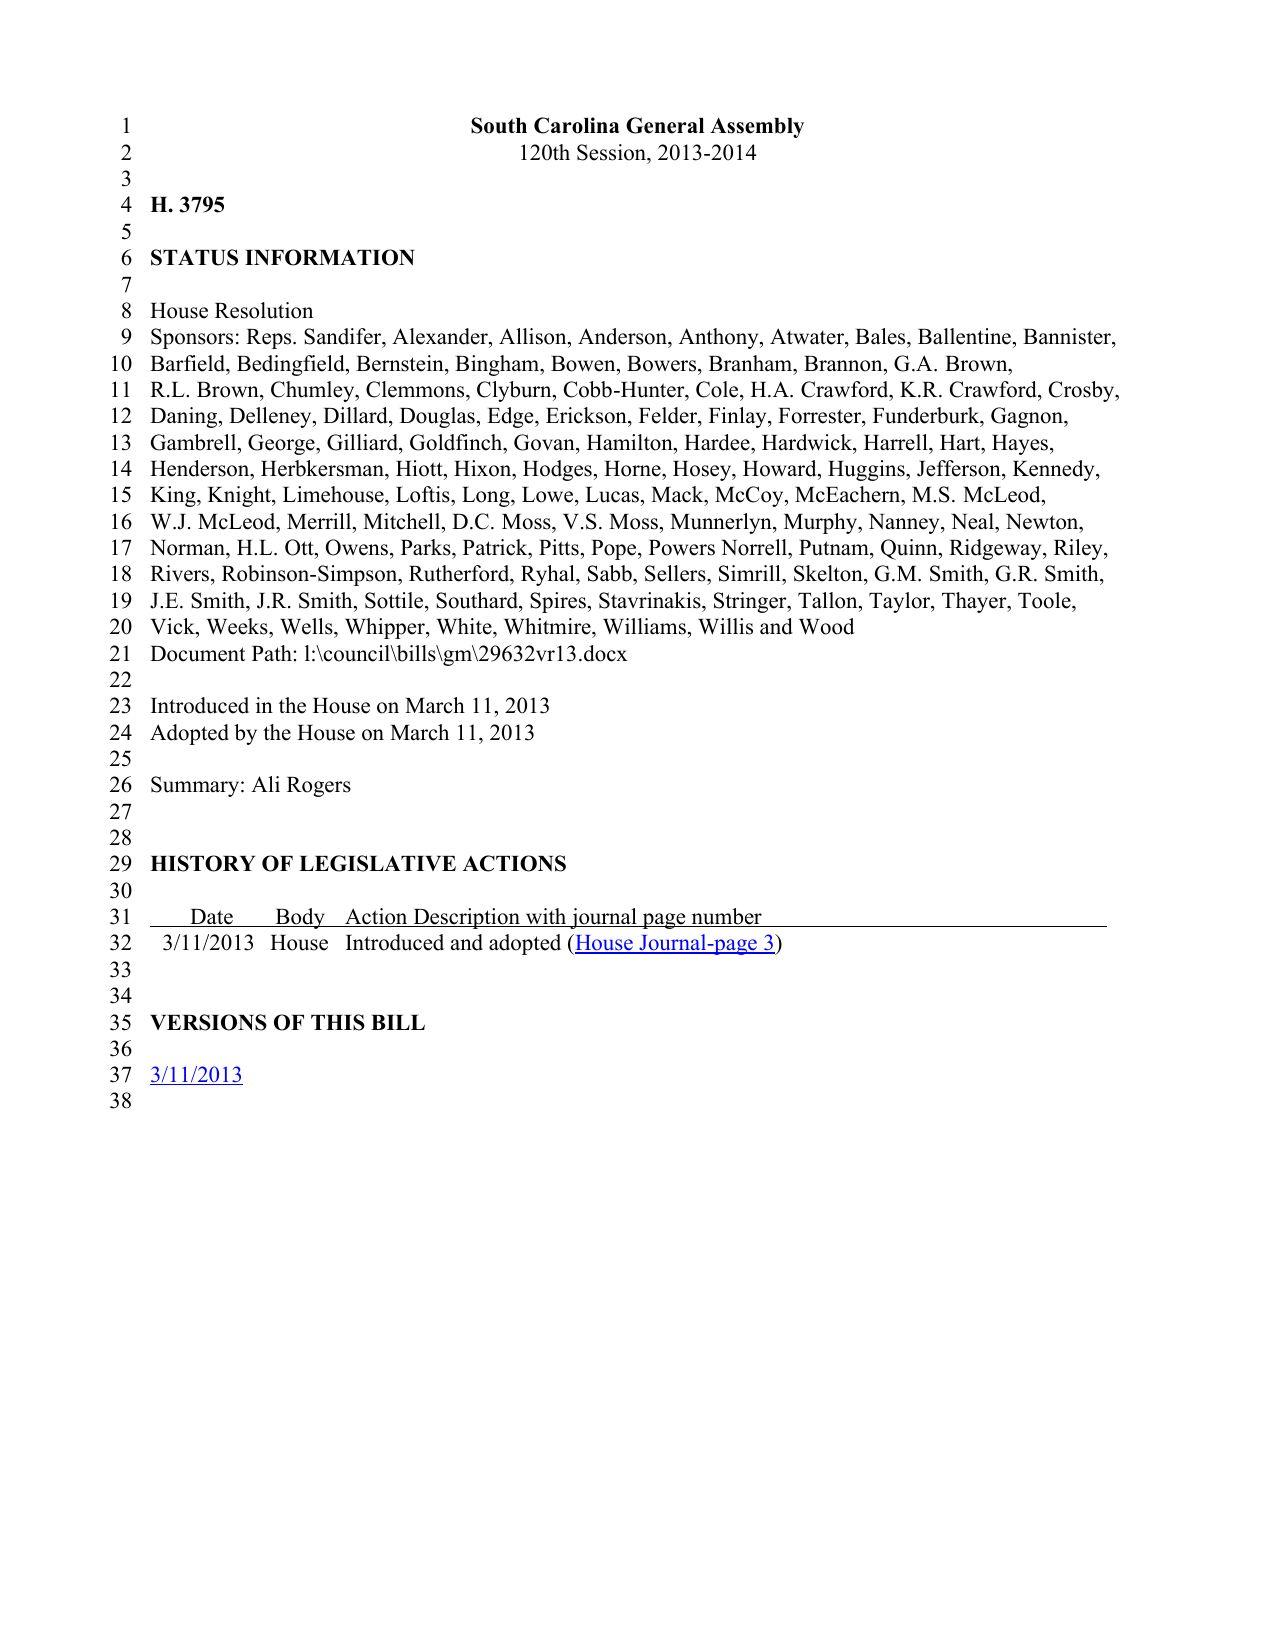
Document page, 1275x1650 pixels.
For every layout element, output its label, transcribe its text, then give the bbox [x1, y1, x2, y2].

text House Resolution [150, 297, 1125, 323]
text Date Body Action Description with journal page number [150, 903, 1125, 929]
text HISTORY OF LEGISLATIVE ACTIONS [150, 850, 1125, 877]
text Sponsors: Reps. Sandifer, Alexander, Allison, Anderson, Anthony, Atwater, Bales, Ballentine, Bannister, Barfield, Bedingfield, Bernstein, Bingham, Bowen, Bowers, Branham, Brannon, G.A. Brown, R.L. Brown, Chumley, Clemmons, Clyburn, Cobb-Hunter, Cole, H.A. Crawford, K.R. Crawford, Crosby, Daning, Delleney, Dillard, Douglas, Edge, Erickson, Felder, Finlay, Forrester, Funderburk, Gagnon, Gambrell, George, Gilliard, Goldfinch, Govan, Hamilton, Hardee, Hardwick, Harrell, Hart, Hayes, Henderson, Herbkersman, Hiott, Hixon, Hodges, Horne, Hosey, Howard, Huggins, Jefferson, Kennedy, King, Knight, Limehouse, Loftis, Long, Lowe, Lucas, Mack, McCoy, McEachern, M.S. McLeod, W.J. McLeod, Merrill, Mitchell, D.C. Moss, V.S. Moss, Munnerlyn, Murphy, Nanney, Neal, Newton, Norman, H.L. Ott, Owens, Parks, Patrick, Pitts, Pope, Powers Norrell, Putnam, Quinn, Ridgeway, Riley, Rivers, Robinson-Simpson, Rutherford, Ryhal, Sabb, Sellers, Simrill, Skelton, G.M. Smith, G.R. Smith, J.E. Smith, J.R. Smith, Sottile, Southard, Spires, Stavrinakis, Stringer, Tallon, Taylor, Thayer, Toole, Vick, Weeks, Wells, Whipper, White, Whitmire, Williams, Willis and Wood [150, 323, 1125, 639]
text 120th Session, 2013-2014 [150, 139, 1125, 165]
text H. 3795 [150, 192, 1125, 218]
text Introduced in the House on March 11, 2013 [150, 692, 1125, 719]
text Adopted by the House on March 11, 2013 [150, 719, 1125, 745]
text Document Path: l:\council\bills\gm\29632vr13.docx [150, 639, 1125, 666]
text 3/11/2013 [150, 1061, 1125, 1088]
text 3/11/2013 House Introduced and adopted (House Journal-page 3) [150, 929, 1125, 956]
text STATUS INFORMATION [150, 244, 1125, 271]
text South Carolina General Assembly [150, 112, 1125, 139]
text Summary: Ali Rogers [150, 771, 1125, 798]
text VERSIONS OF THIS BILL [150, 1008, 1125, 1035]
